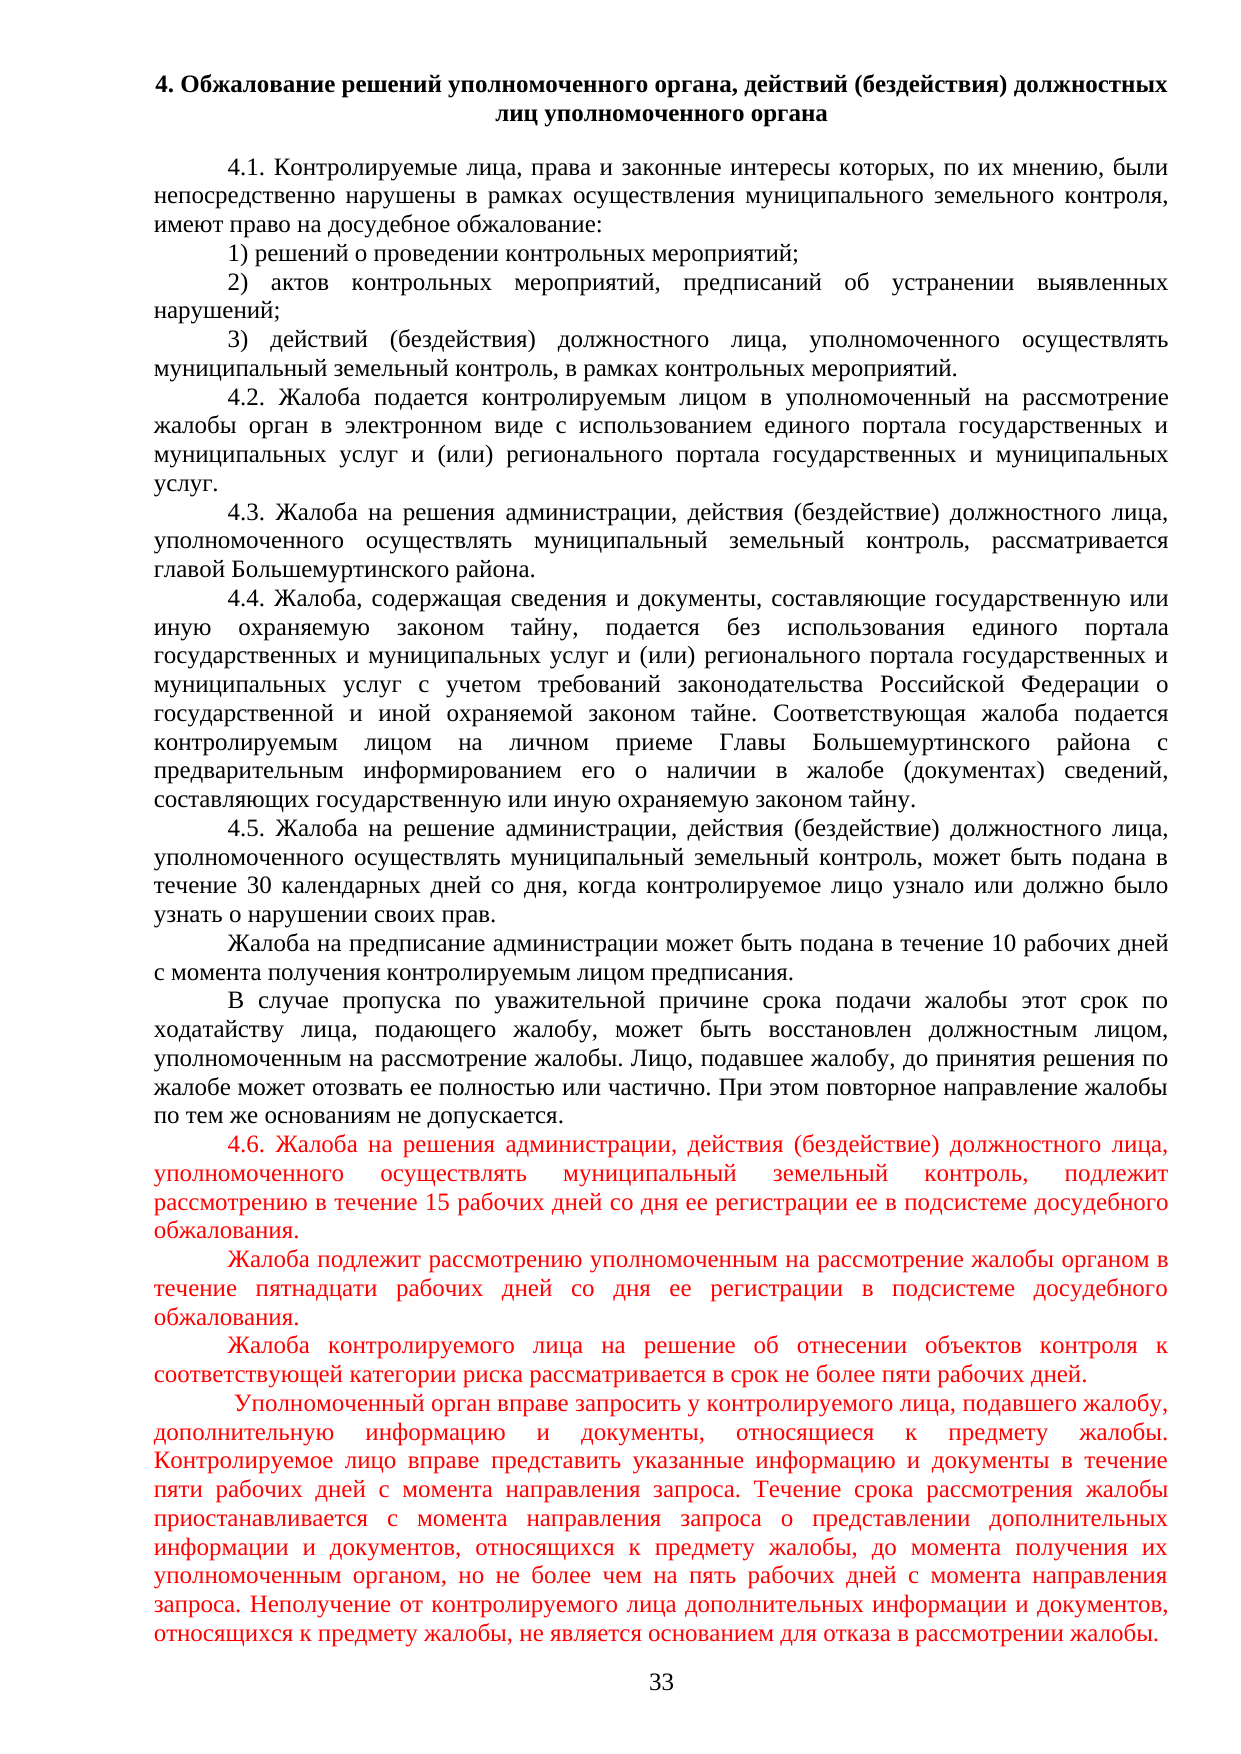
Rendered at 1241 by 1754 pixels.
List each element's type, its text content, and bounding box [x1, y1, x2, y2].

text 4.6. Жалоба на решения администрации, действия (бездействие) должностного лица, уполномоченного осуществлять муниципальный земельный контроль, подлежит рассмотрению в течение 15 рабочих дней со дня ее регистрации ее в подсистеме досудебного обжалования. [153, 1129, 1169, 1244]
text Жалоба на предписание администрации может быть подана в течение 10 рабочих дней с момента получения контролируемым лицом предписания. [153, 928, 1169, 986]
text 4. Обжалование решений уполномоченного органа, действий (бездействия) должностных лиц уполномоченного органа [153, 69, 1169, 127]
text Жалоба подлежит рассмотрению уполномоченным на рассмотрение жалобы органом в течение пятнадцати рабочих дней со дня ее регистрации в подсистеме досудебного обжалования. [153, 1244, 1169, 1331]
text 4.2. Жалоба подается контролируемым лицом в уполномоченный на рассмотрение жалобы орган в электронном виде с использованием единого портала государственных и муниципальных услуг и (или) регионального портала государственных и муниципальных услуг. [153, 382, 1169, 497]
text 4.1. Контролируемые лица, права и законные интересы которых, по их мнению, были непосредственно нарушены в рамках осуществления муниципального земельного контроля, имеют право на досудебное обжалование: [153, 152, 1169, 238]
text 3) действий (бездействия) должностного лица, уполномоченного осуществлять муниципальный земельный контроль, в рамках контрольных мероприятий. [153, 324, 1169, 382]
text 4.5. Жалоба на решение администрации, действия (бездействие) должностного лица, уполномоченного осуществлять муниципальный земельный контроль, может быть подана в течение 30 календарных дней со дня, когда контролируемое лицо узнало или должно было узнать о нарушении своих прав. [153, 813, 1169, 928]
text 4.3. Жалоба на решения администрации, действия (бездействие) должностного лица, уполномоченного осуществлять муниципальный земельный контроль, рассматривается главой Большемуртинского района. [153, 497, 1169, 583]
text Уполномоченный орган вправе запросить у контролируемого лица, подавшего жалобу, дополнительную информацию и документы, относящиеся к предмету жалобы. Контролируемое лицо вправе представить указанные информацию и документы в течение пяти рабочих дней с момента направления запроса. Течение срока рассмотрения жалобы приостанавливается с момента направления запроса о представлении дополнительных информации и документов, относящихся к предмету жалобы, до момента получения их уполномоченным органом, но не более чем на пять рабочих дней с момента направления запроса. Неполучение от контролируемого лица дополнительных информации и документов, относящихся к предмету жалобы, не является основанием для отказа в рассмотрении жалобы. [153, 1388, 1169, 1647]
text 2) актов контрольных мероприятий, предписаний об устранении выявленных нарушений; [153, 267, 1169, 324]
text 1) решений о проведении контрольных мероприятий; [153, 238, 1169, 267]
text 4.4. Жалоба, содержащая сведения и документы, составляющие государственную или иную охраняемую законом тайну, подается без использования единого портала государственных и муниципальных услуг и (или) регионального портала государственных и муниципальных услуг с учетом требований законодательства Российской Федерации о государственной и иной охраняемой законом тайне. Соответствующая жалоба подается контролируемым лицом на личном приеме Главы Большемуртинского района с предварительным информированием его о наличии в жалобе (документах) сведений, составляющих государственную или иную охраняемую законом тайну. [153, 583, 1169, 813]
text Жалоба контролируемого лица на решение об отнесении объектов контроля к соответствующей категории риска рассматривается в срок не более пяти рабочих дней. [153, 1331, 1169, 1388]
text В случае пропуска по уважительной причине срока подачи жалобы этот срок по ходатайству лица, подающего жалобу, может быть восстановлен должностным лицом, уполномоченным на рассмотрение жалобы. Лицо, подавшее жалобу, до принятия решения по жалобе может отозвать ее полностью или частично. При этом повторное направление жалобы по тем же основаниям не допускается. [153, 986, 1169, 1129]
